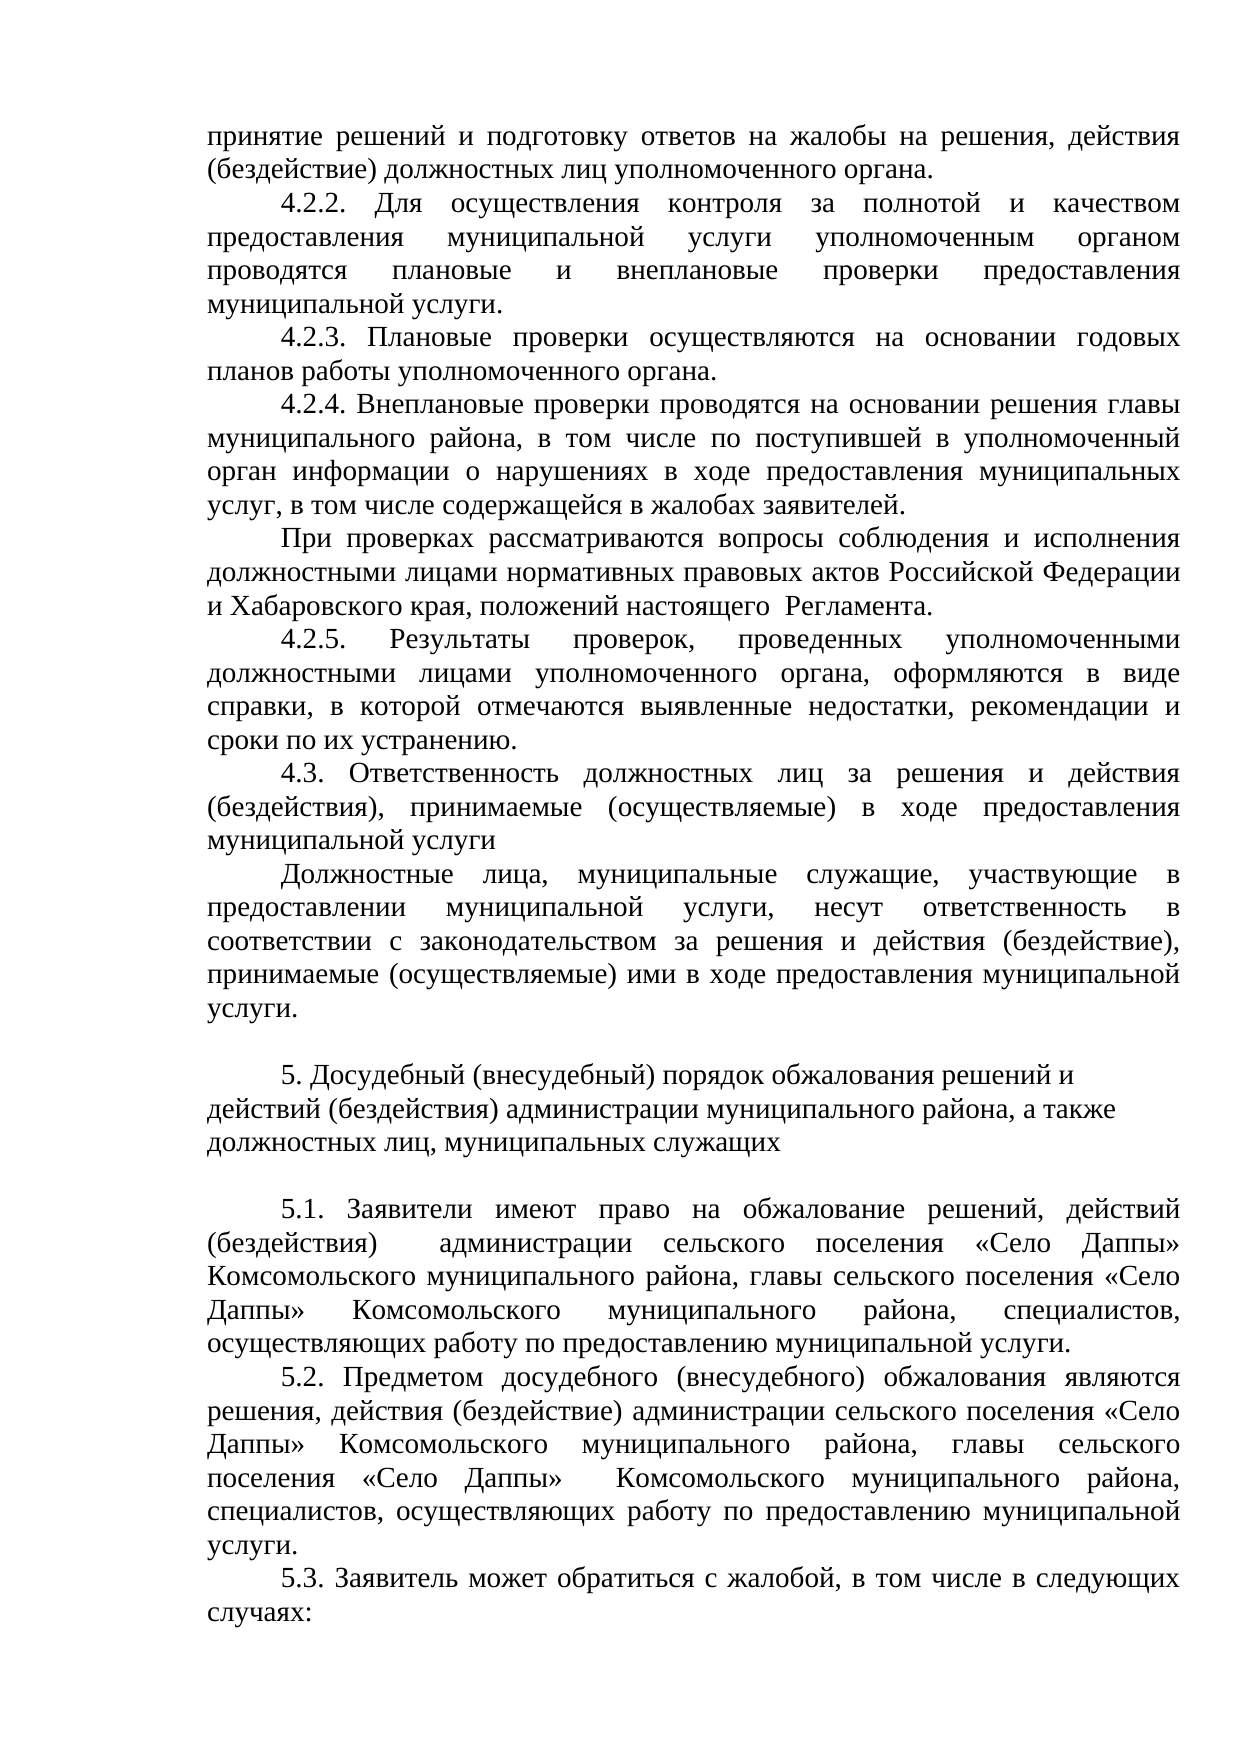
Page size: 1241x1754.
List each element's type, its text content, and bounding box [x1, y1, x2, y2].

text 4.3. Ответственность должностных лиц за решения и действия (бездействия), принимаемые (осуществляемые) в ходе предоставления муниципальной услуги [207, 755, 1181, 856]
text 5.1. Заявители имеют право на обжалование решений, действий (бездействия) администрации сельского поселения «Село Даппы» Комсомольского муниципального района, главы сельского поселения «Село Даппы» Комсомольского муниципального района, специалистов, осуществляющих работу по предоставлению муниципальной услуги. [207, 1191, 1181, 1359]
text 5.2. Предметом досудебного (внесудебного) обжалования являются решения, действия (бездействие) администрации сельского поселения «Село Даппы» Комсомольского муниципального района, главы сельского поселения «Село Даппы» Комсомольского муниципального района, специалистов, осуществляющих работу по предоставлению муниципальной услуги. [207, 1359, 1181, 1560]
text 4.2.3. Плановые проверки осуществляются на основании годовых планов работы уполномоченного органа. [207, 319, 1181, 386]
text 4.2.5. Результаты проверок, проведенных уполномоченными должностными лицами уполномоченного органа, оформляются в виде справки, в которой отмечаются выявленные недостатки, рекомендации и сроки по их устранению. [207, 621, 1181, 755]
text 5.3. Заявитель может обратиться с жалобой, в том числе в следующих случаях: [207, 1560, 1181, 1627]
text 5. Досудебный (внесудебный) порядок обжалования решений и действий (бездействия) администрации муниципального района, а также должностных лиц, муниципальных служащих [207, 1057, 1181, 1158]
text При проверках рассматриваются вопросы соблюдения и исполнения должностными лицами нормативных правовых актов Российской Федерации и Хабаровского края, положений настоящего Регламента. [207, 521, 1181, 621]
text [207, 118, 1181, 185]
text 4.2.2. Для осуществления контроля за полнотой и качеством предоставления муниципальной услуги уполномоченным органом проводятся плановые и внеплановые проверки предоставления муниципальной услуги. [207, 185, 1181, 319]
text 4.2.4. Внеплановые проверки проводятся на основании решения главы муниципального района, в том числе по поступившей в уполномоченный орган информации о нарушениях в ходе предоставления муниципальных услуг, в том числе содержащейся в жалобах заявителей. [207, 386, 1181, 521]
text Должностные лица, муниципальные служащие, участвующие в предоставлении муниципальной услуги, несут ответственность в соответствии с законодательством за решения и действия (бездействие), принимаемые (осуществляемые) ими в ходе предоставления муниципальной услуги. [207, 856, 1181, 1024]
